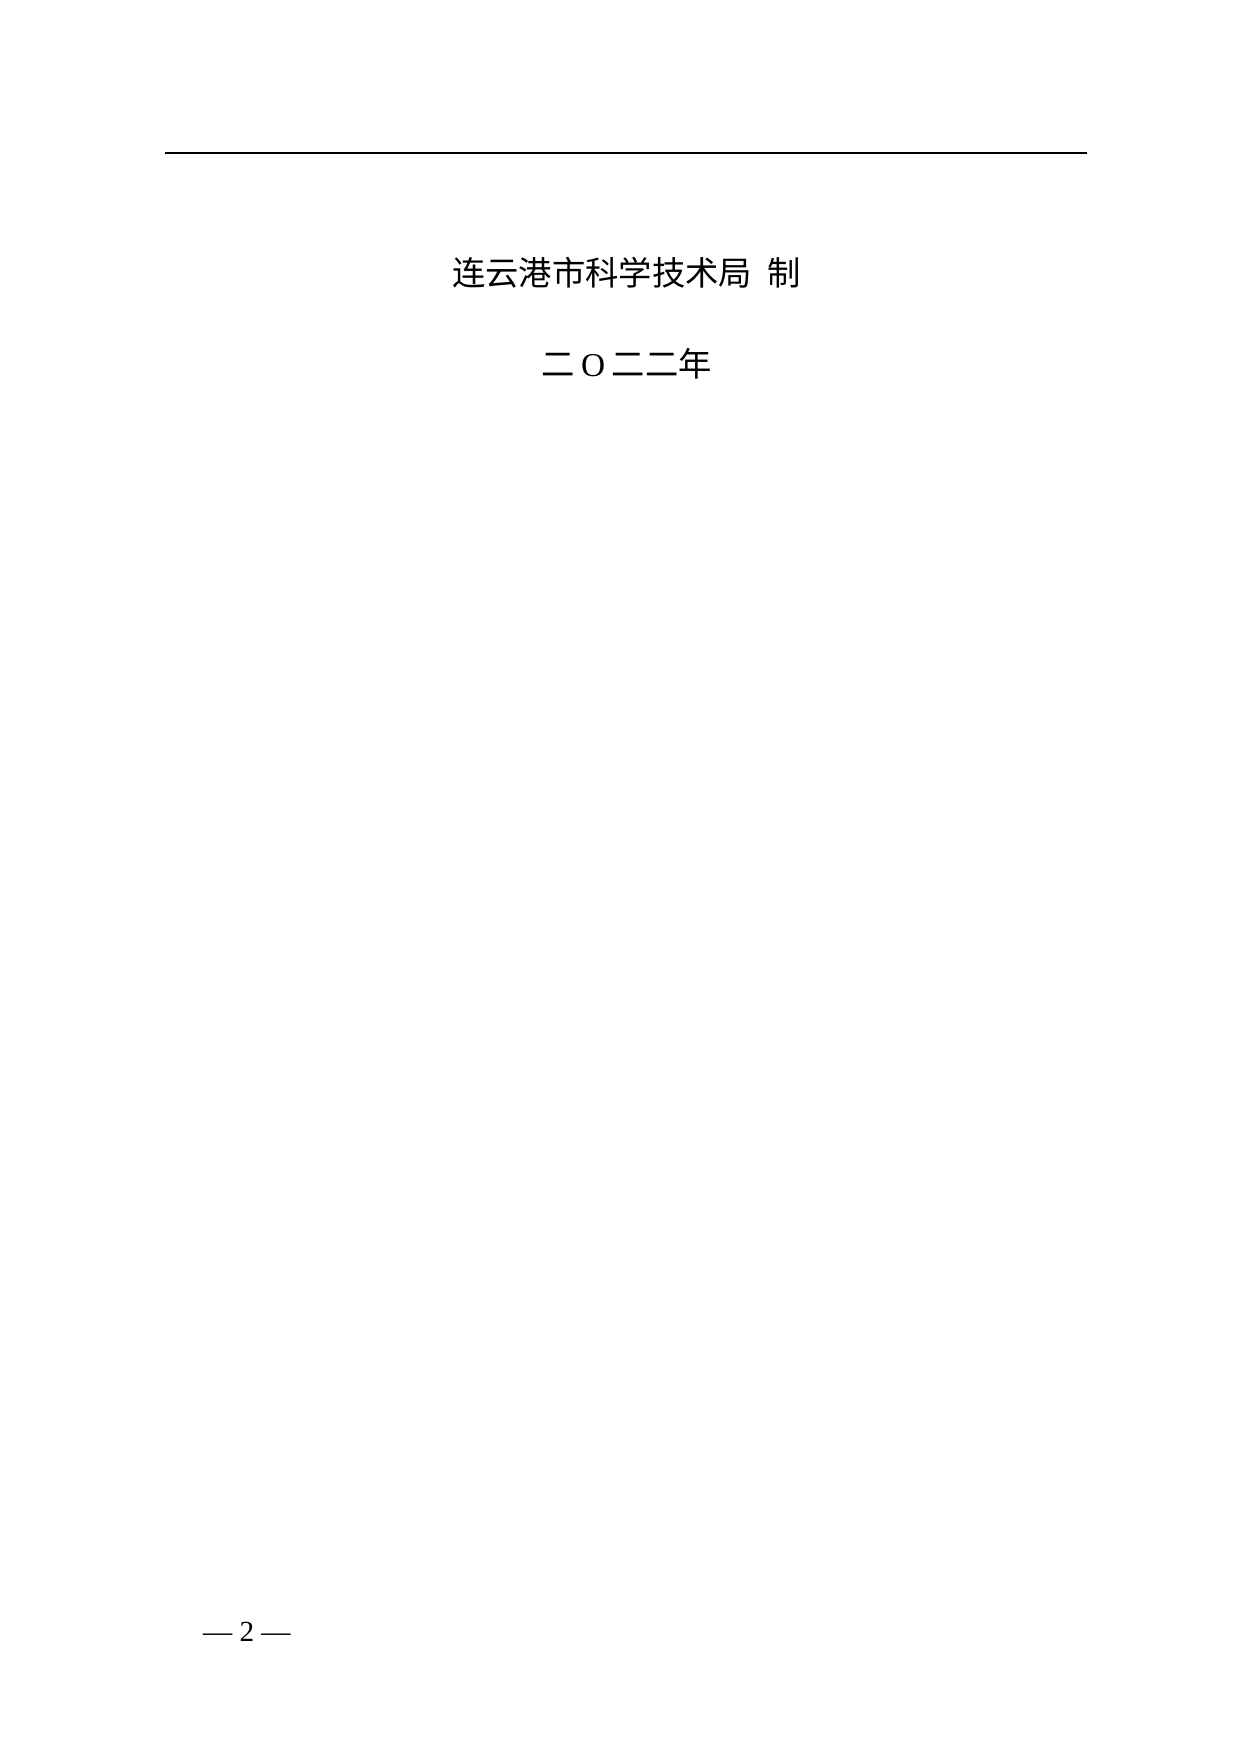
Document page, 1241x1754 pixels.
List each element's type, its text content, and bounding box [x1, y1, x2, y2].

text 连云港市科学技术局 制 [165, 226, 1087, 316]
text 二O二二年 [165, 316, 1087, 407]
